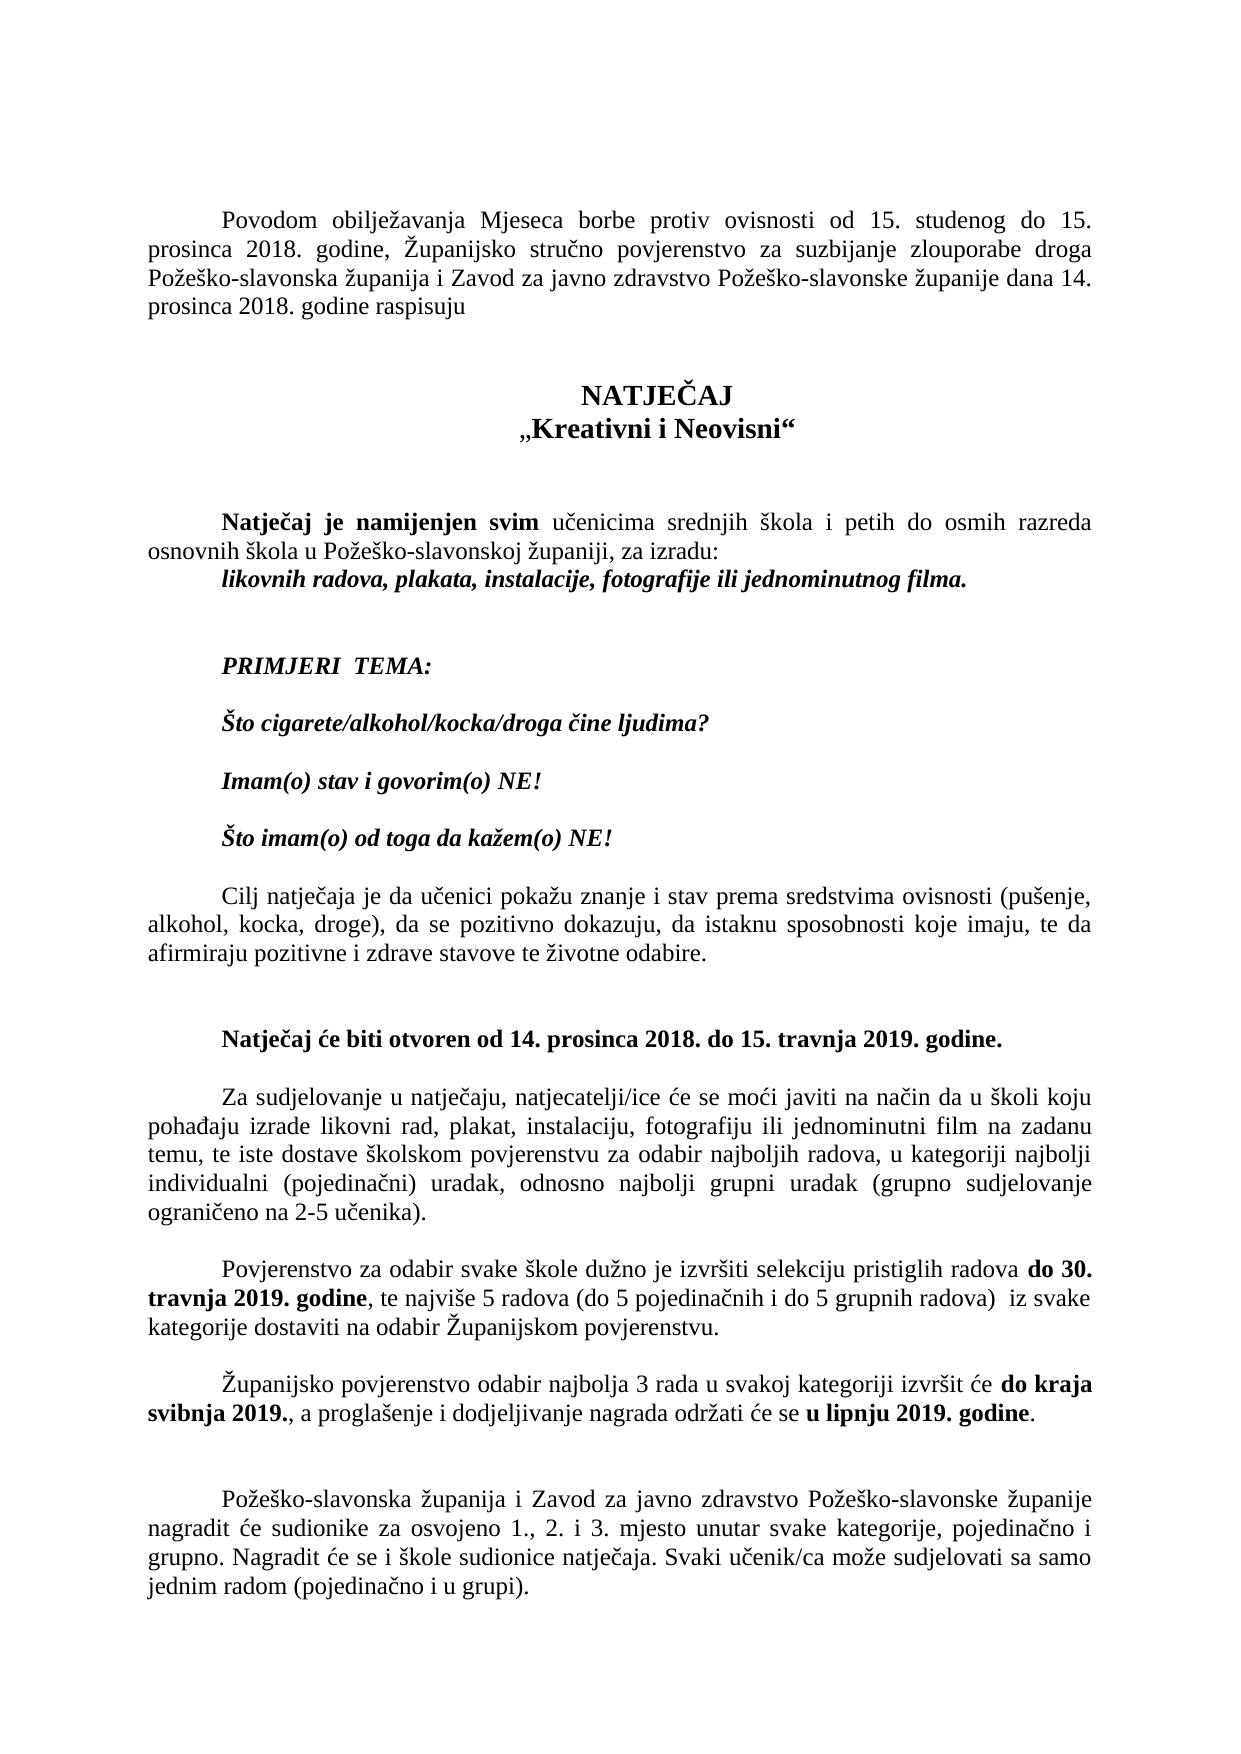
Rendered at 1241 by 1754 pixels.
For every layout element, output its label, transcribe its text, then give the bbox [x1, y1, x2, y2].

text Za sudjelovanje u natječaju, natjecatelji/ice će se moći javiti na način da u školi koju pohađaju izrade likovni rad, plakat, instalaciju, fotografiju ili jednominutni film na zadanu temu, te iste dostave školskom povjerenstvu za odabir najboljih radova, u kategoriji najbolji individualni (pojedinačni) uradak, odnosno najbolji grupni uradak (grupno sudjelovanje ograničeno na 2-5 učenika). [148, 1082, 1093, 1226]
text Povjerenstvo za odabir svake škole dužno je izvršiti selekciju pristiglih radova do 30. travnja 2019. godine, te najviše 5 radova (do 5 pojedinačnih i do 5 grupnih radova) iz svake kategorije dostaviti na odabir Županijskom povjerenstvu. [148, 1254, 1093, 1341]
text Natječaj je namijenjen svim učenicima srednjih škola i petih do osmih razreda osnovnih škola u Požeško-slavonskoj županiji, za izradu: [148, 507, 1093, 564]
text Natječaj će biti otvoren od 14. prosinca 2018. do 15. travnja 2019. godine. [148, 1024, 1093, 1053]
text Požeško-slavonska županija i Zavod za javno zdravstvo Požeško-slavonske županije nagradit će sudionike za osvojeno 1., 2. i 3. mjesto unutar svake kategorije, pojedinačno i grupno. Nagradit će se i škole sudionice natječaja. Svaki učenik/ca može sudjelovati sa samo jednim radom (pojedinačno i u grupi). [148, 1484, 1093, 1599]
text Cilj natječaja je da učenici pokažu znanje i stav prema sredstvima ovisnosti (pušenje, alkohol, kocka, droge), da se pozitivno dokazuju, da istaknu sposobnosti koje imaju, te da afirmiraju pozitivne i zdrave stavove te životne odabire. [148, 881, 1093, 967]
text likovnih radova, plakata, instalacije, fotografije ili jednominutnog filma. [148, 564, 1093, 593]
text Povodom obilježavanja Mjeseca borbe protiv ovisnosti od 15. studenog do 15. prosinca 2018. godine, Županijsko stručno povjerenstvo za suzbijanje zlouporabe droga Požeško-slavonska županija i Zavod za javno zdravstvo Požeško-slavonske županije dana 14. prosinca 2018. godine raspisuju [148, 205, 1093, 320]
text Što cigarete/alkohol/kocka/droga čine ljudima? [148, 708, 1093, 737]
text „Kreativni i Neovisni“ [148, 411, 1093, 445]
text Što imam(o) od toga da kažem(o) NE! [148, 823, 1093, 852]
text NATJEČAJ [148, 378, 1093, 411]
text Imam(o) stav i govorim(o) NE! [148, 766, 1093, 794]
text PRIMJERI TEMA: [148, 651, 1093, 679]
text Županijsko povjerenstvo odabir najbolja 3 rada u svakoj kategoriji izvršit će do kraja svibnja 2019., a proglašenje i dodjeljivanje nagrada održati će se u lipnju 2019. godine. [148, 1369, 1093, 1427]
